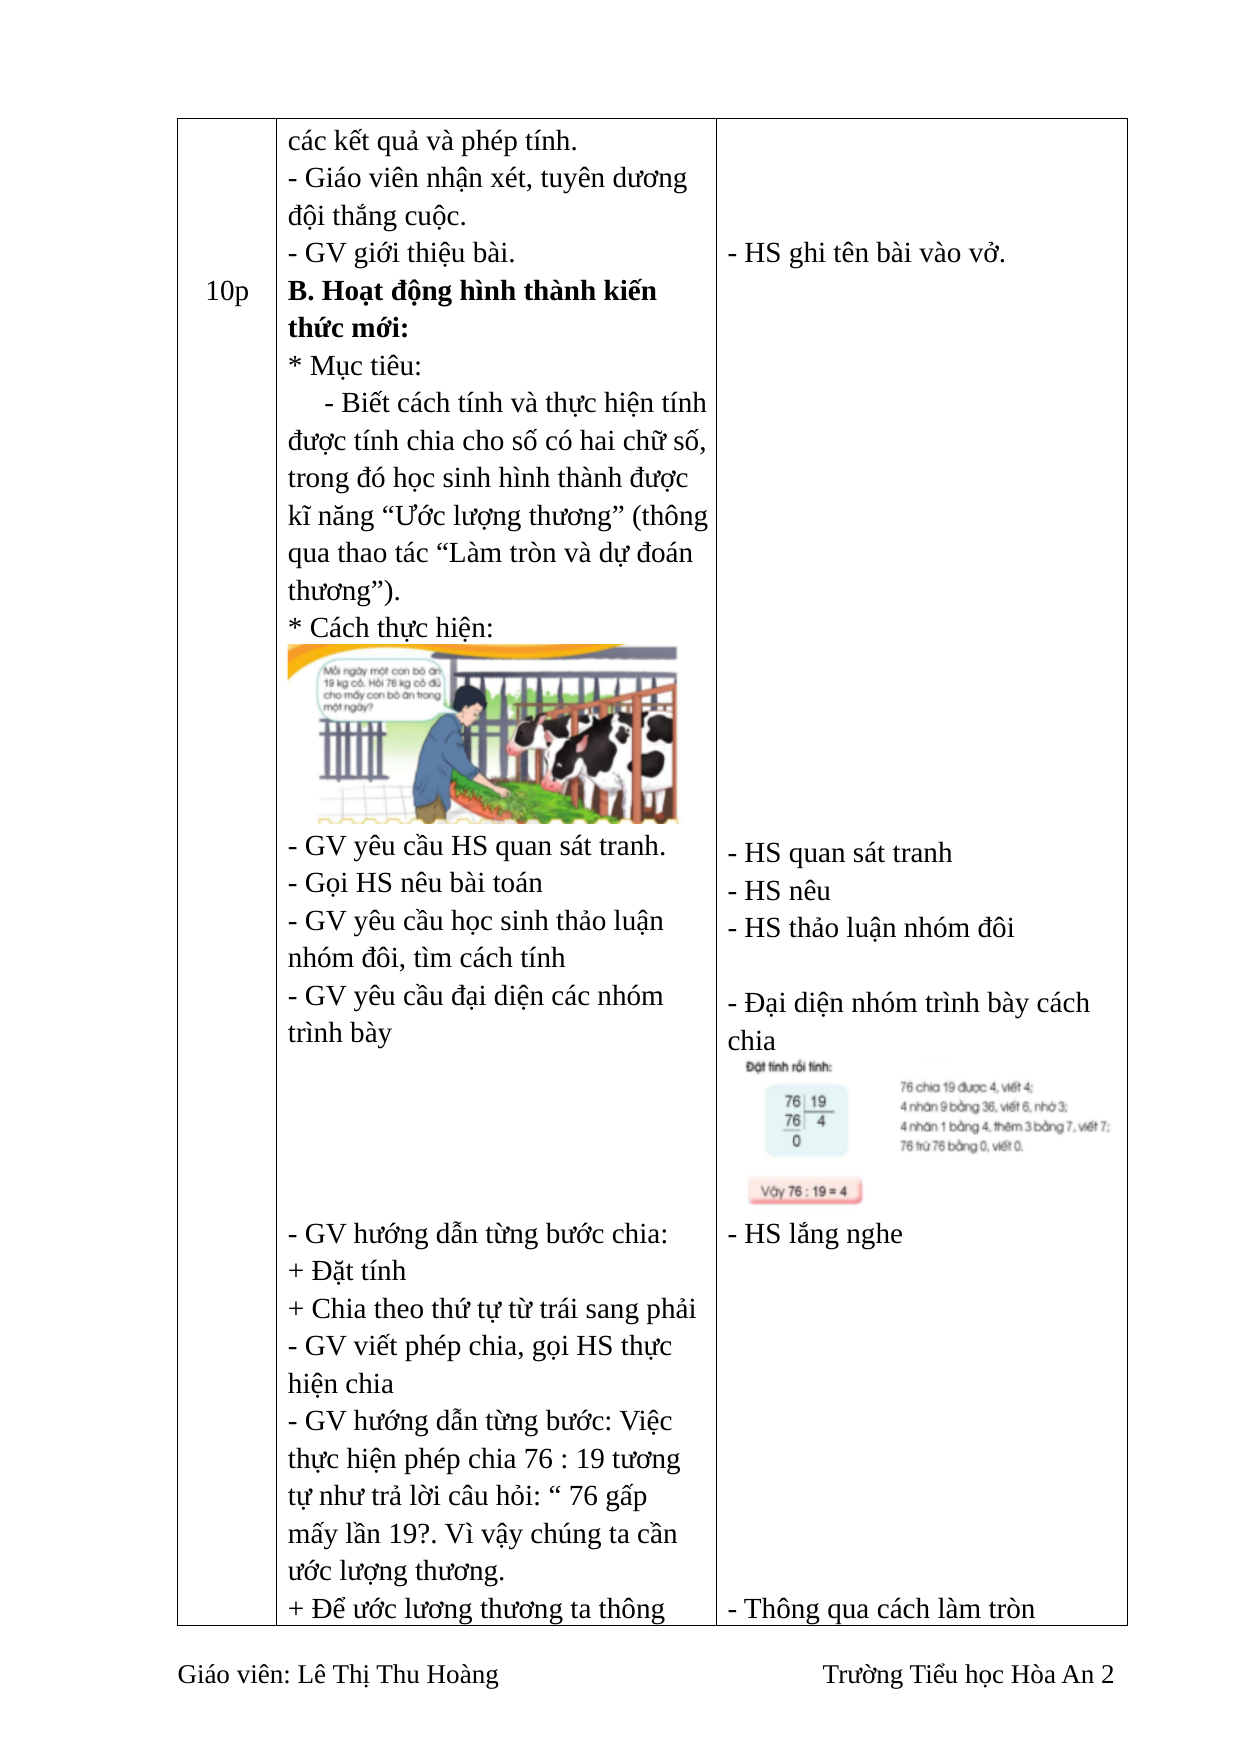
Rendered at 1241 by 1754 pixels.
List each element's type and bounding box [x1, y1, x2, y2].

picture [727, 1056, 1113, 1213]
picture [287, 644, 684, 824]
table_cell [717, 119, 1127, 1625]
table_cell [178, 119, 276, 1625]
table_cell [277, 119, 716, 1625]
